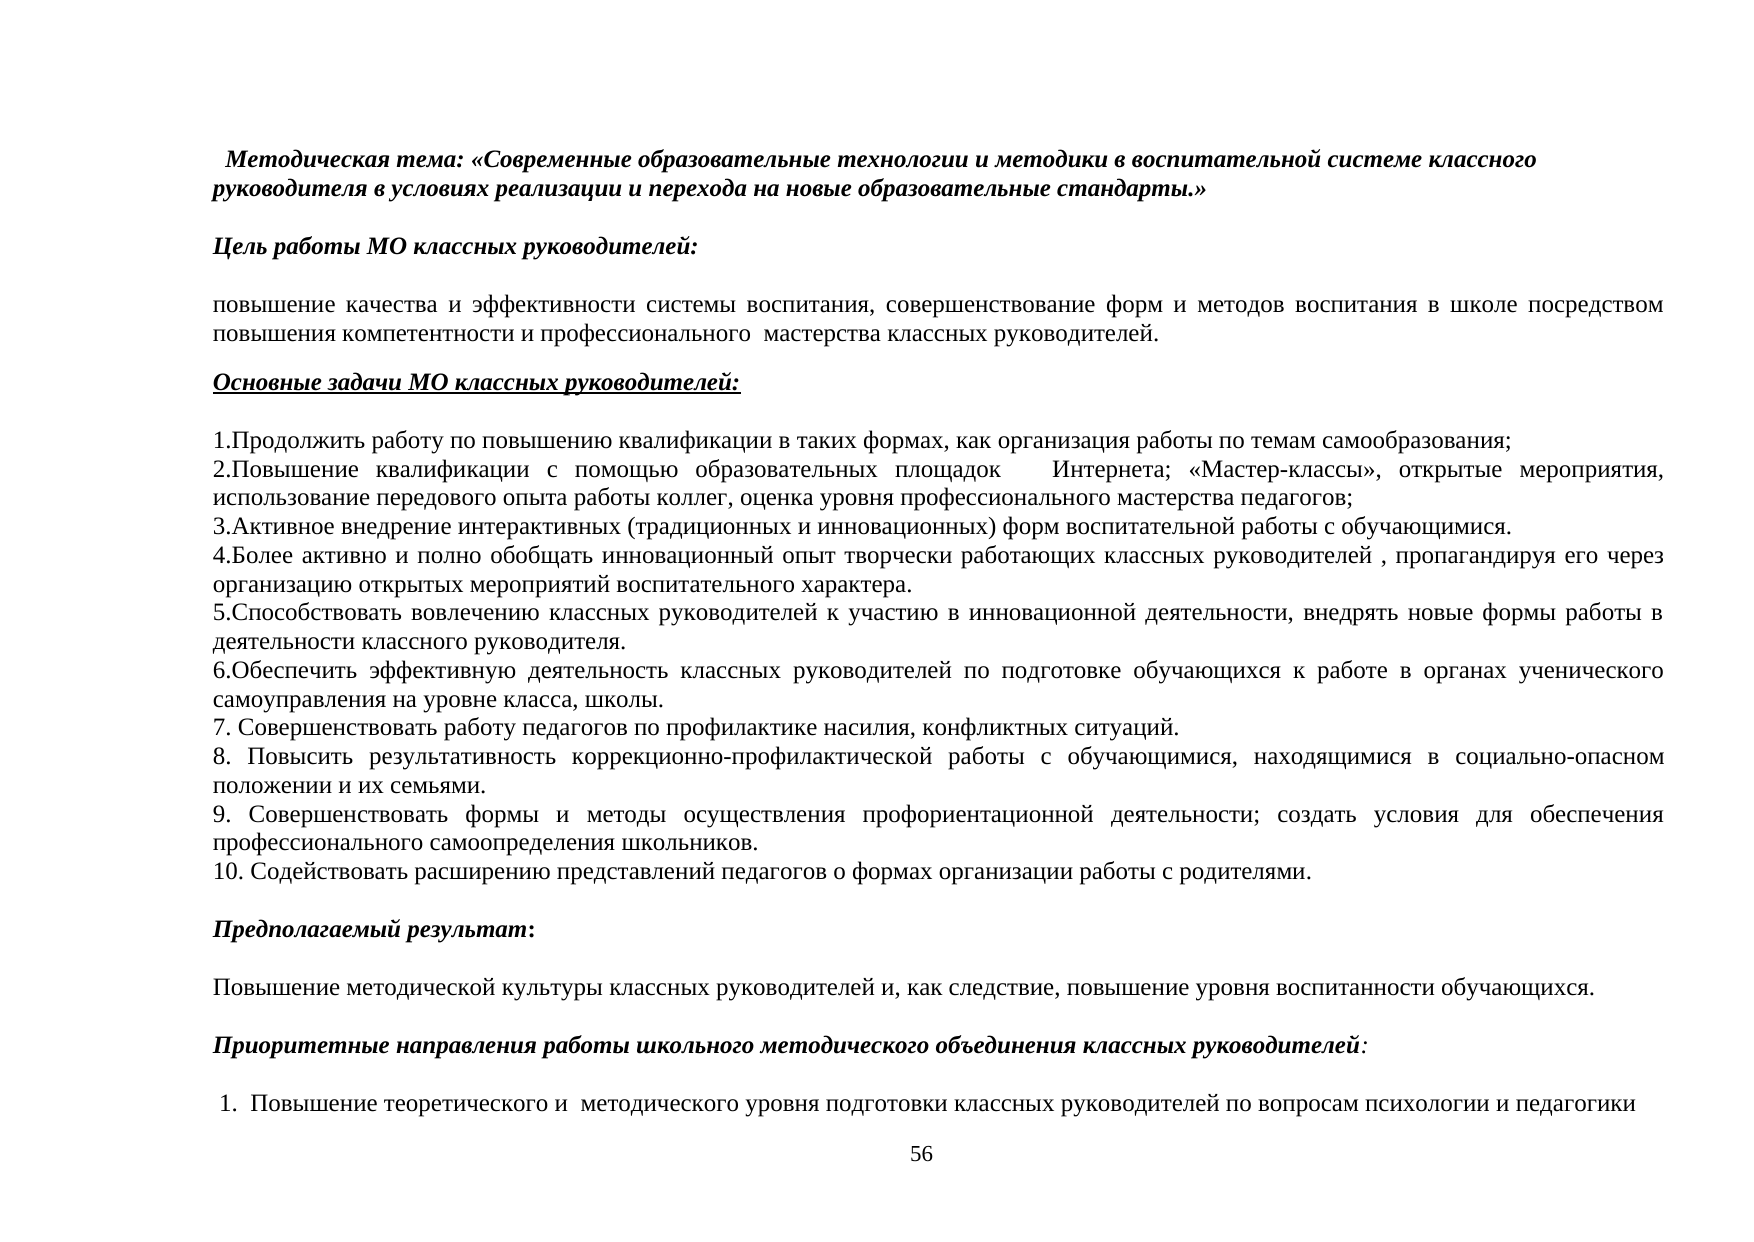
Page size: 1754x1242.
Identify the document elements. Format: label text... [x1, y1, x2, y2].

text 4.Более активно и полно обобщать инновационный опыт творчески работающих классных руководителей , пропагандируя его через организацию открытых мероприятий воспитательного характера. [213, 540, 1665, 597]
text 8. Повысить результативность коррекционно-профилактической работы с обучающимися, находящимися в социально-опасном положении и их семьями. [213, 741, 1665, 799]
text Основные задачи МО классных руководителей: [213, 367, 1665, 396]
text Приоритетные направления работы школьного методического объединения классных руководителей: [213, 1030, 1665, 1059]
text Цель работы МО классных руководителей: [213, 231, 1665, 260]
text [213, 1088, 1665, 1117]
text 6.Обеспечить эффективную деятельность классных руководителей по подготовке обучающихся к работе в органах ученического самоуправления на уровне класса, школы. [213, 655, 1665, 712]
text Методическая тема: «Современные образовательные технологии и методики в воспитательной системе классного руководителя в условиях реализации и перехода на новые образовательные стандарты.» [213, 144, 1665, 202]
text Предполагаемый результат: [213, 914, 1665, 943]
text 10. Содействовать расширению представлений педагогов о формах организации работы с родителями. [213, 856, 1665, 885]
text 9. Совершенствовать формы и методы осуществления профориентационной деятельности; создать условия для обеспечения профессионального самоопределения школьников. [213, 799, 1665, 856]
text Повышение методической культуры классных руководителей и, как следствие, повышение уровня воспитанности обучающихся. [213, 972, 1665, 1001]
text 2.Повышение квалификации с помощью образовательных площадок Интернета; «Мастер-классы», открытые мероприятия, использование передового опыта работы коллег, оценка уровня профессионального мастерства педагогов; [213, 454, 1665, 511]
text 7. Совершенствовать работу педагогов по профилактике насилия, конфликтных ситуаций. [213, 712, 1665, 741]
text 1.Продолжить работу по повышению квалификации в таких формах, как организация работы по темам самообразования; [213, 425, 1665, 454]
text повышение качества и эффективности системы воспитания, совершенствование форм и методов воспитания в школе посредством повышения компетентности и профессионального мастерства классных руководителей. [213, 289, 1665, 347]
text 5.Способствовать вовлечению классных руководителей к участию в инновационной деятельности, внедрять новые формы работы в деятельности классного руководителя. [213, 597, 1665, 655]
text 3.Активное внедрение интерактивных (традиционных и инновационных) форм воспитательной работы с обучающимися. [213, 511, 1665, 540]
